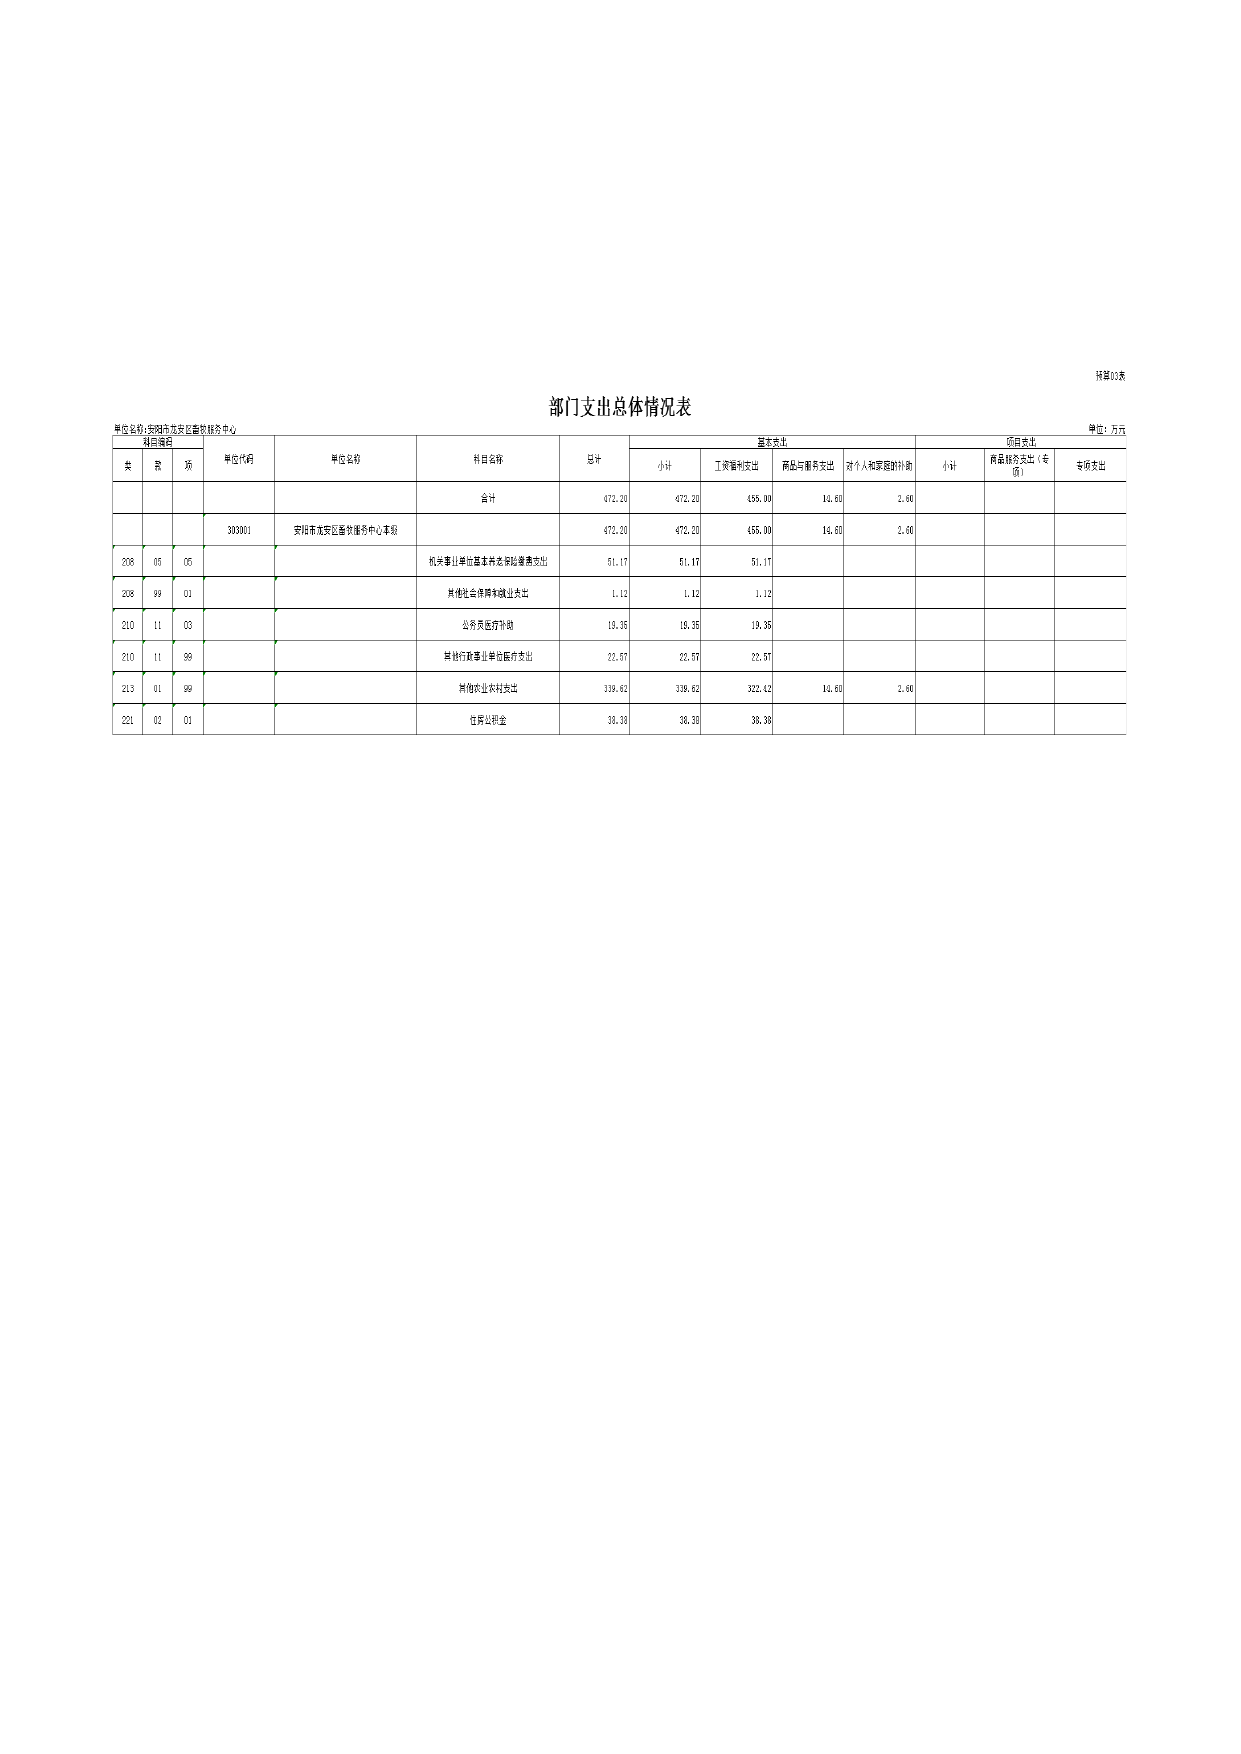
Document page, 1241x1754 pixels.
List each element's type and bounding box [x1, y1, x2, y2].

picture [112, 362, 1127, 735]
